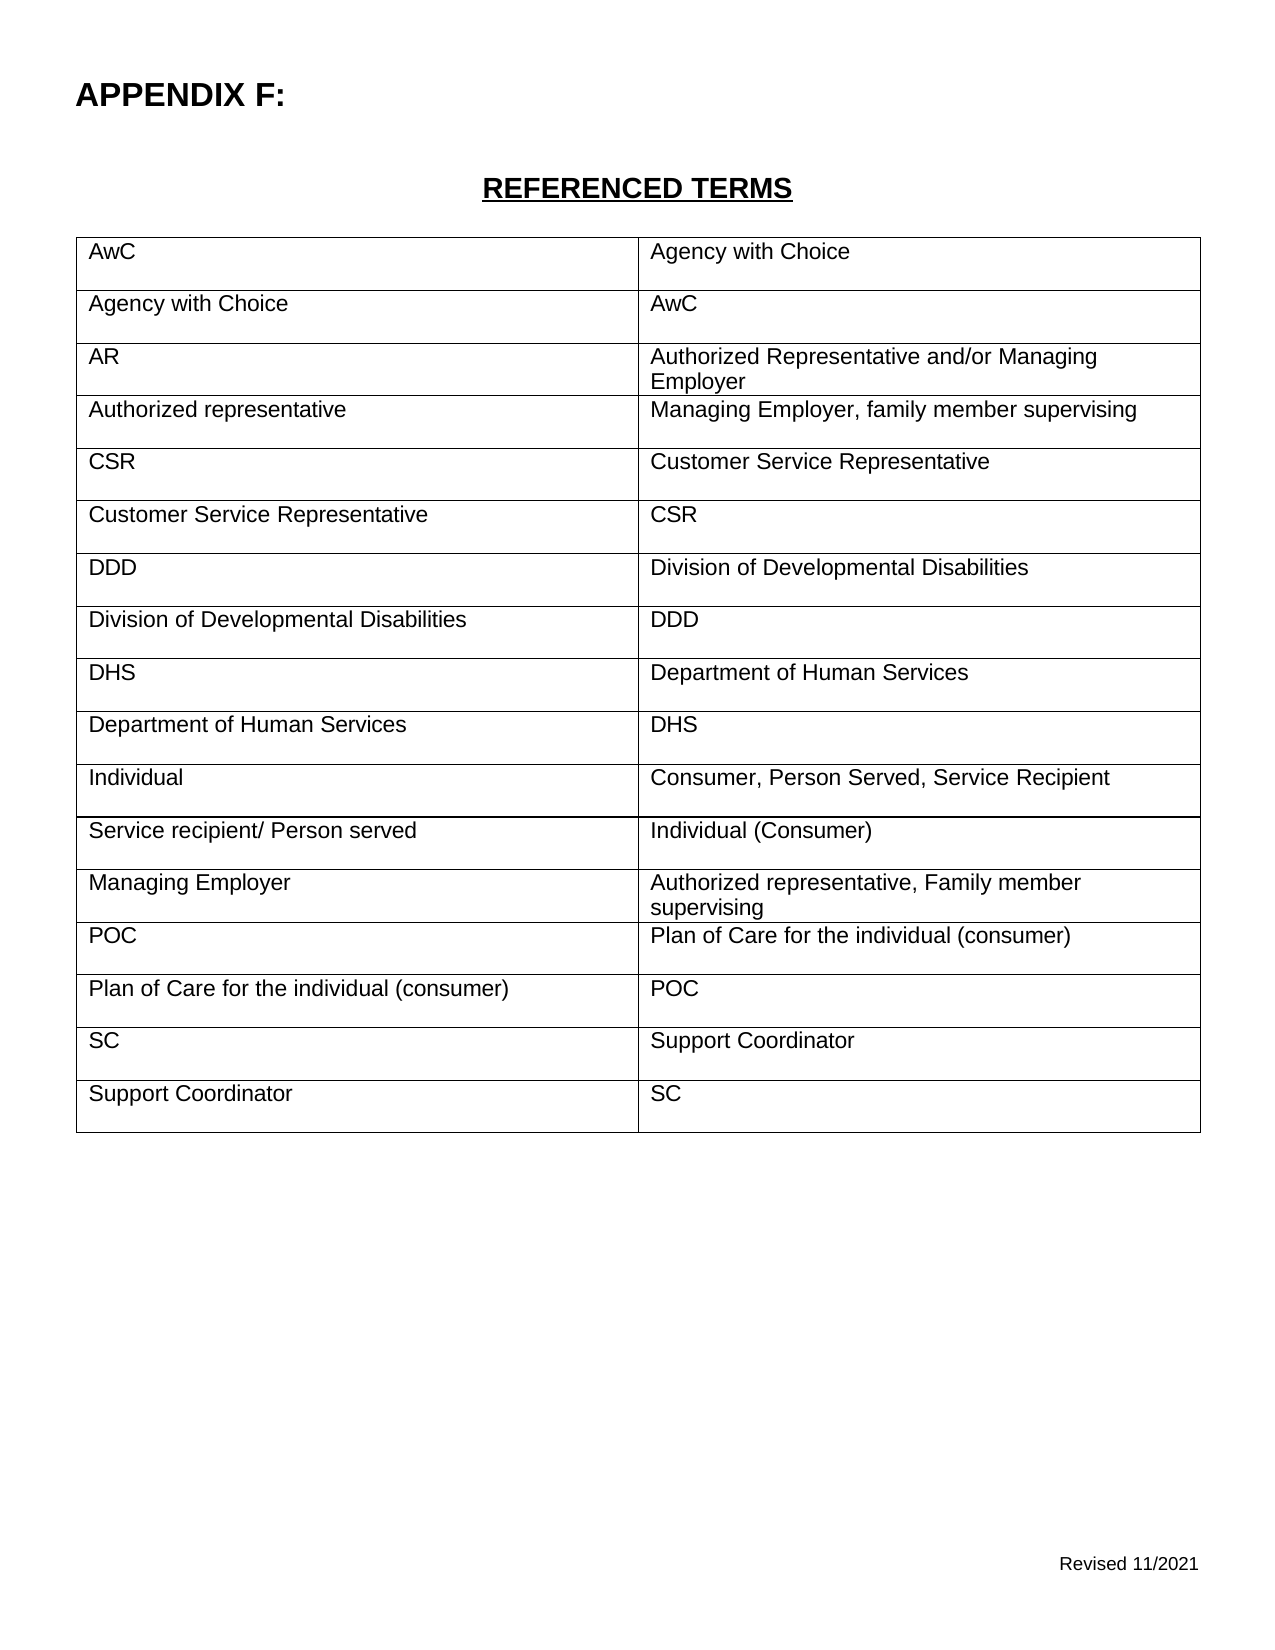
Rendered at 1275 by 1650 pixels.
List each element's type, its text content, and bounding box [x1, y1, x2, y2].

table_cell DDD [639, 607, 1200, 658]
table_cell Department of Human Services [77, 712, 638, 764]
table_cell Authorized representative, Family member supervising [639, 870, 1200, 922]
table_cell CSR [77, 449, 638, 500]
table_cell POC [639, 975, 1200, 1027]
table_cell Individual [77, 765, 638, 816]
table_cell Division of Developmental Disabilities [77, 607, 638, 658]
table_cell SC [639, 1081, 1200, 1132]
table_cell Managing Employer [77, 870, 638, 922]
table_cell Agency with Choice [77, 291, 638, 342]
table_cell Division of Developmental Disabilities [639, 554, 1200, 606]
table_cell Customer Service Representative [77, 501, 638, 553]
table_cell Plan of Care for the individual (consumer) [77, 975, 638, 1027]
table_cell AR [77, 344, 638, 395]
table_cell AwC [639, 291, 1200, 342]
table_cell Authorized Representative and/or Managing Employer [639, 344, 1200, 395]
subtitle APPENDIX F: [75, 75, 1217, 113]
table_header Agency with Choice [639, 238, 1200, 290]
table_cell Department of Human Services [639, 659, 1200, 711]
table_cell Service recipient/ Person served [77, 818, 638, 869]
table_cell DDD [77, 554, 638, 606]
table_cell Support Coordinator [639, 1028, 1200, 1080]
table_cell Consumer, Person Served, Service Recipient [639, 765, 1200, 816]
table_cell DHS [77, 659, 638, 711]
table_cell Plan of Care for the individual (consumer) [639, 923, 1200, 974]
table_cell Support Coordinator [77, 1081, 638, 1132]
table_cell CSR [639, 501, 1200, 553]
table_cell SC [77, 1028, 638, 1080]
table_cell Customer Service Representative [639, 449, 1200, 500]
table_cell Managing Employer, family member supervising [639, 396, 1200, 448]
table_cell DHS [639, 712, 1200, 764]
subtitle REFERENCED TERMS [59, 171, 1216, 204]
table_cell Individual (Consumer) [639, 818, 1200, 869]
table_cell POC [77, 923, 638, 974]
table_header AwC [77, 238, 638, 290]
table_cell Authorized representative [77, 396, 638, 448]
